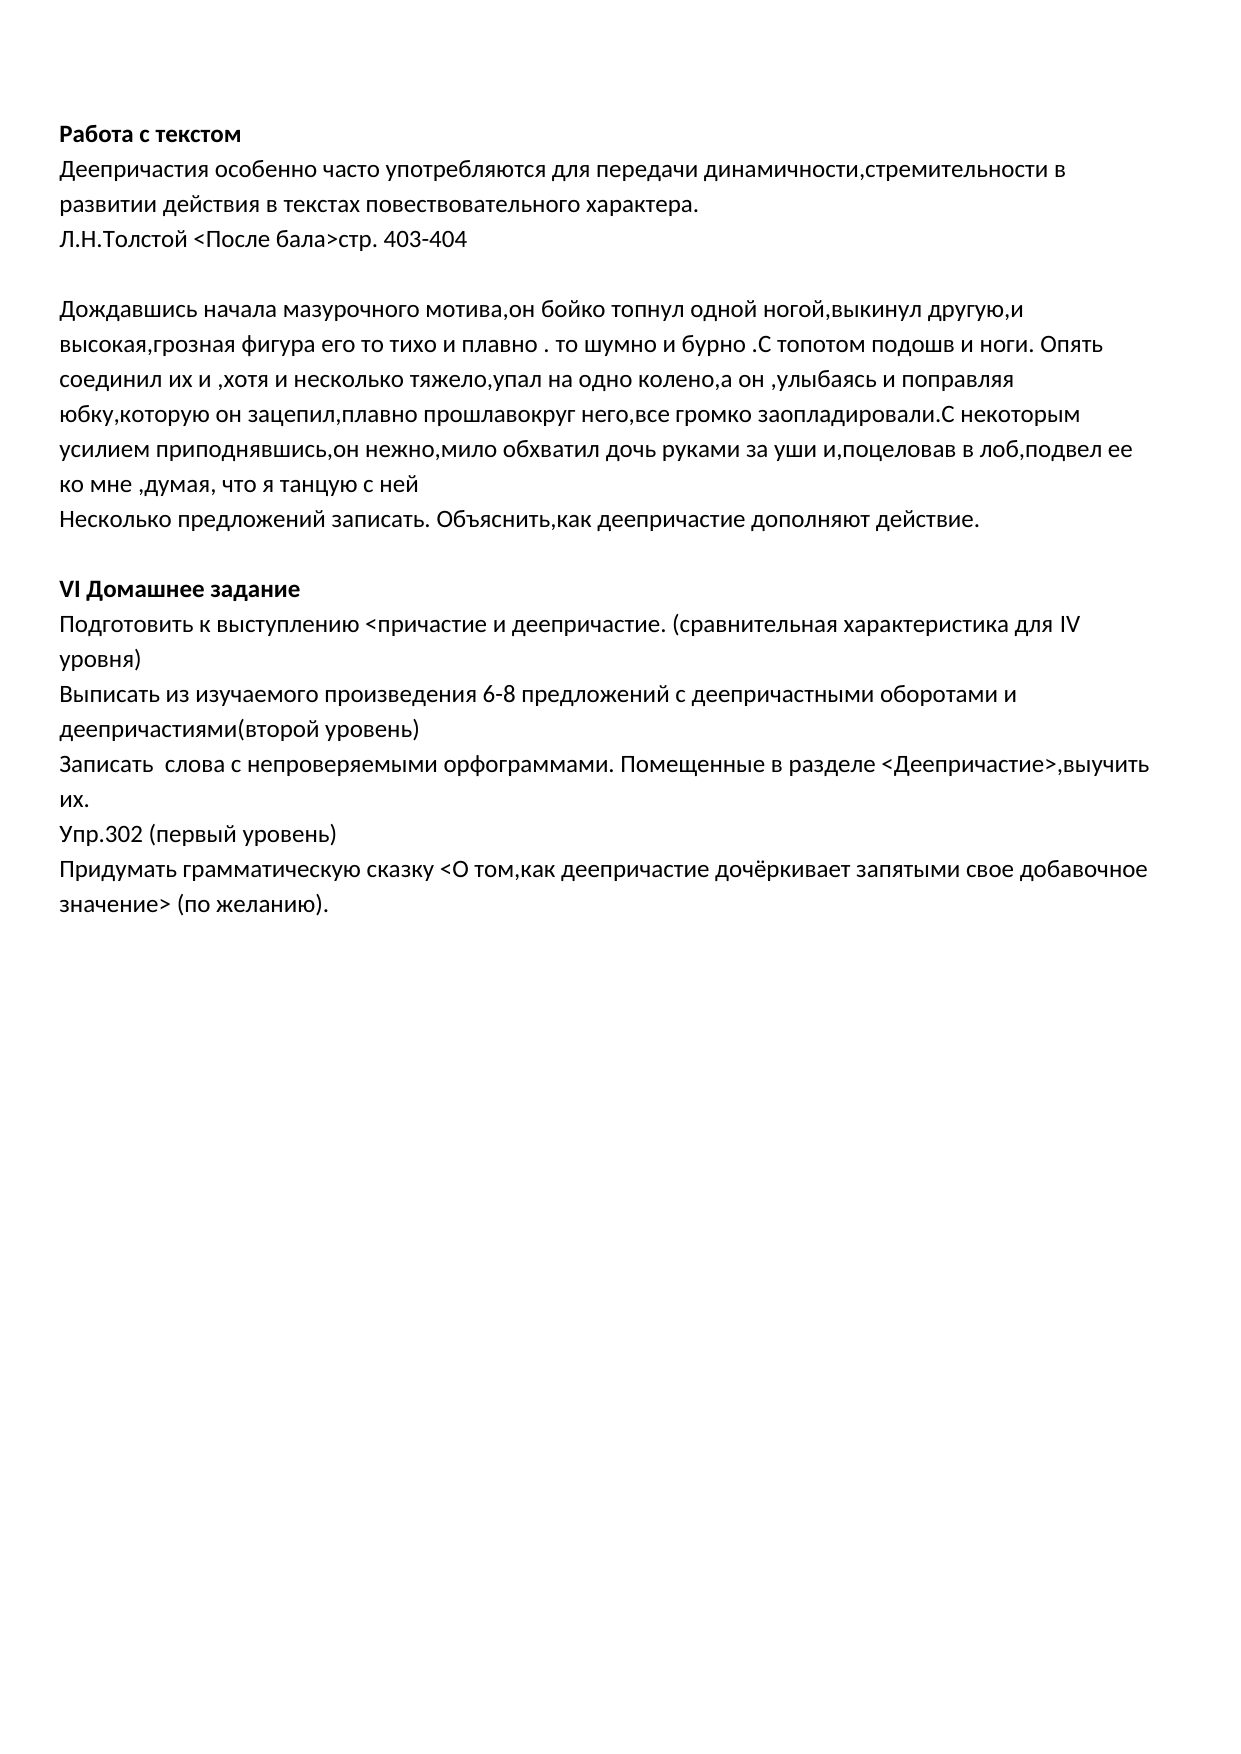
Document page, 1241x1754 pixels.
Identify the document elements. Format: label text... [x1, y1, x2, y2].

text Подготовить к выступлению <причастие и деепричастие. (сравнительная характеристика для IV уровня) [59, 608, 1152, 674]
text Несколько предложений записать. Объяснить,как деепричастие дополняют действие. [59, 503, 1152, 534]
text Л.Н.Толстой <После бала>стр. 403-404 [59, 223, 1152, 254]
text Дождавшись начала мазурочного мотива,он бойко топнул одной ногой,выкинул другую,и высокая,грозная фигура его то тихо и плавно . то шумно и бурно .С топотом подошв и ноги. Опять соединил их и ,хотя и несколько тяжело,упал на одно колено,а он ,улыбаясь и поправляя юбку,которую он зацепил,плавно прошлавокруг него,все громко заопладировали.С некоторым усилием приподнявшись,он нежно,мило обхватил дочь руками за уши и,поцеловав в лоб,подвел ее ко мне ,думая, что я танцую с ней [59, 293, 1152, 499]
text Деепричастия особенно часто употребляются для передачи динамичности,стремительности в развитии действия в текстах повествовательного характера. [59, 153, 1152, 219]
text VI Домашнее задание [59, 573, 1152, 604]
text Упр.302 (первый уровень) [59, 818, 1152, 849]
text Придумать грамматическую сказку <О том,как деепричастие дочёркивает запятыми свое добавочное значение> (по желанию). [59, 853, 1152, 919]
text Записать слова с непроверяемыми орфограммами. Помещенные в разделе <Деепричастие>,выучить их. [59, 748, 1152, 814]
text Выписать из изучаемого произведения 6-8 предложений с деепричастными оборотами и деепричастиями(второй уровень) [59, 678, 1152, 744]
text Работа с текстом [59, 118, 1152, 149]
